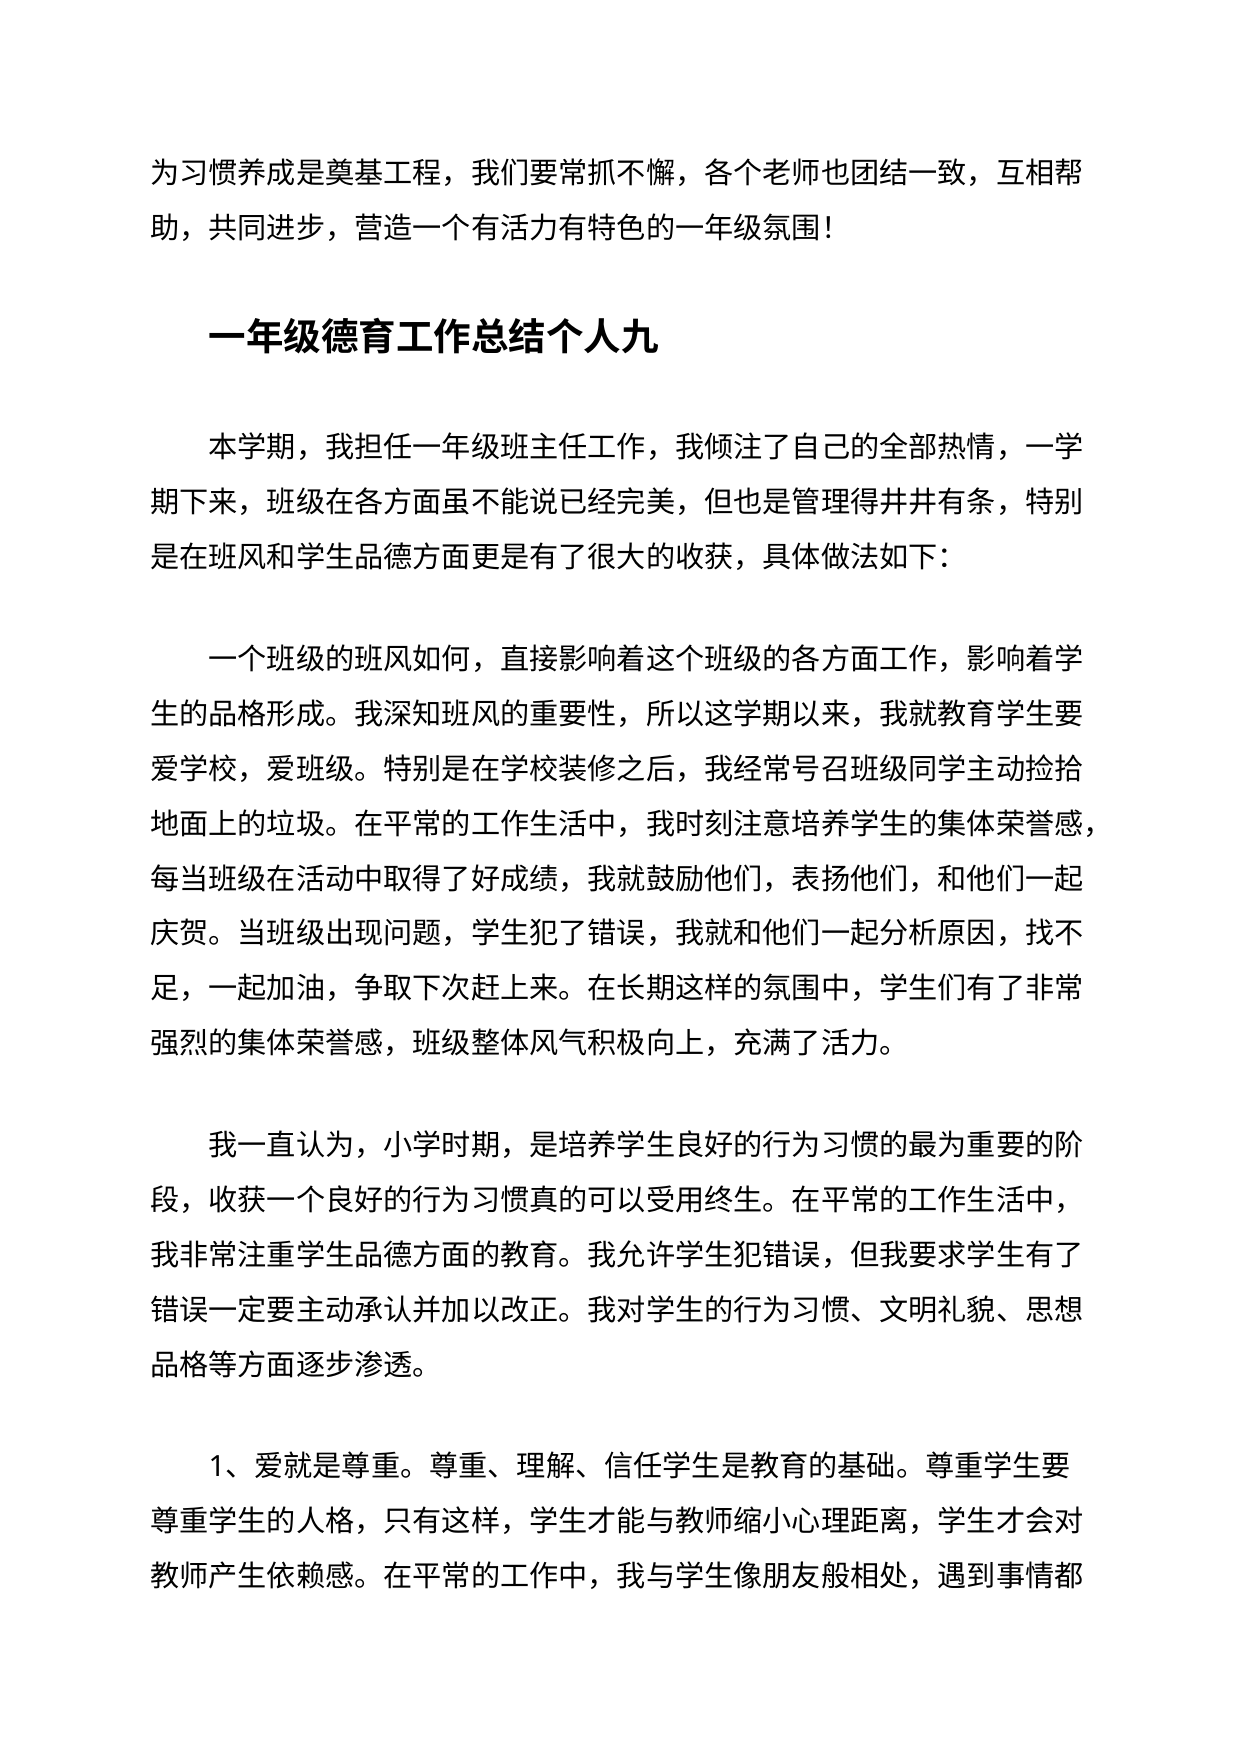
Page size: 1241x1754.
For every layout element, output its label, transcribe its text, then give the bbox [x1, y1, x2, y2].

text 我一直认为，小学时期，是培养学生良好的行为习惯的最为重要的阶段，收获一个良好的行为习惯真的可以受用终生。在平常的工作生活中，我非常注重学生品德方面的教育。我允许学生犯错误，但我要求学生有了错误一定要主动承认并加以改正。我对学生的行为习惯、文明礼貌、思想品格等方面逐步渗透。 [150, 1122, 1090, 1383]
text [150, 1443, 1090, 1595]
text 本学期，我担任一年级班主任工作，我倾注了自己的全部热情，一学期下来，班级在各方面虽不能说已经完美，但也是管理得井井有条，特别是在班风和学生品德方面更是有了很大的收获，具体做法如下： [150, 424, 1090, 576]
text 一年级德育工作总结个人九 [150, 307, 1090, 361]
text 一个班级的班风如何，直接影响着这个班级的各方面工作，影响着学生的品格形成。我深知班风的重要性，所以这学期以来，我就教育学生要爱学校，爱班级。特别是在学校装修之后，我经常号召班级同学主动捡拾地面上的垃圾。在平常的工作生活中，我时刻注意培养学生的集体荣誉感，每当班级在活动中取得了好成绩，我就鼓励他们，表扬他们，和他们一起庆贺。当班级出现问题，学生犯了错误，我就和他们一起分析原因，找不足，一起加油，争取下次赶上来。在长期这样的氛围中，学生们有了非常强烈的集体荣誉感，班级整体风气积极向上，充满了活力。 [150, 636, 1090, 1062]
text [150, 150, 1090, 247]
